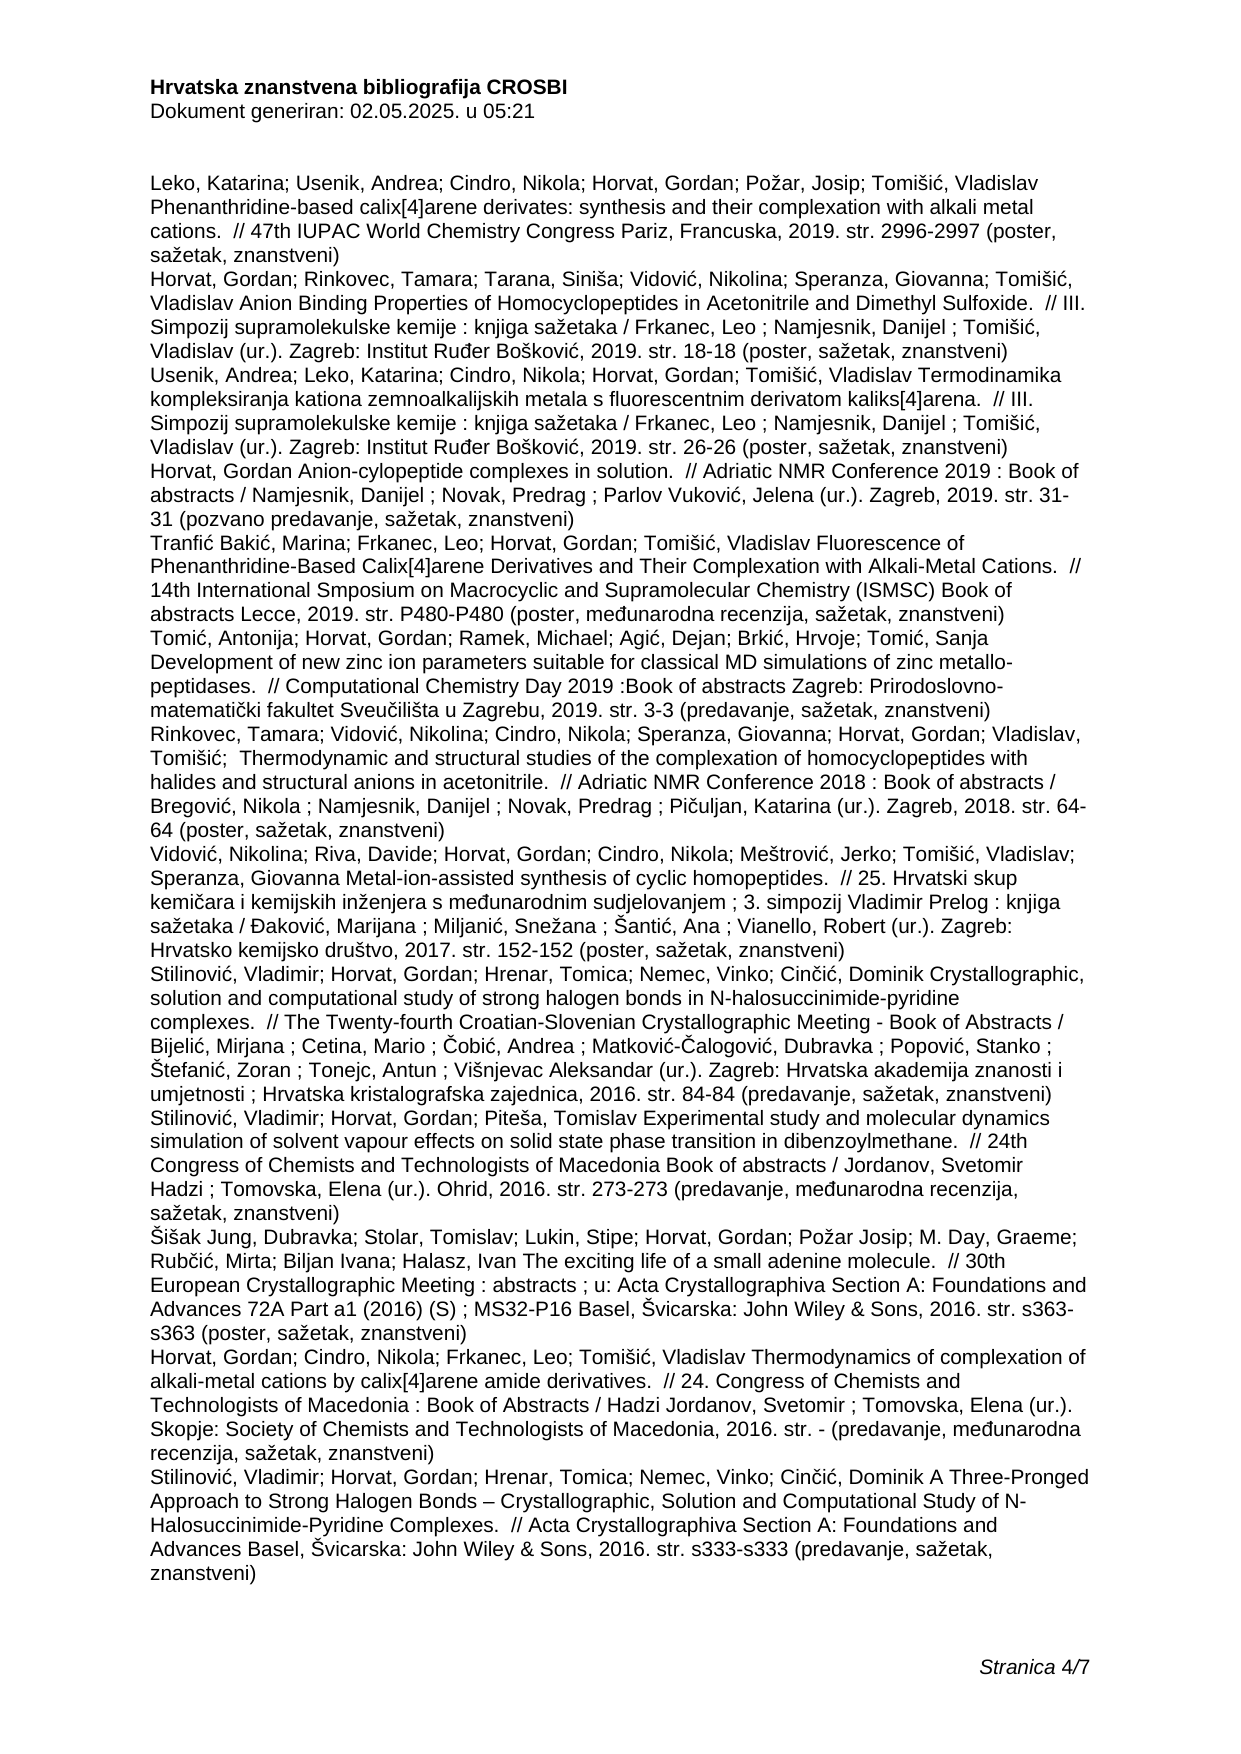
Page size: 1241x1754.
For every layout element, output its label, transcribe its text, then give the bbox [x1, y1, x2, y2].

text Šišak Jung, Dubravka; Stolar, Tomislav; Lukin, Stipe; Horvat, Gordan; Požar Josip; M. Day, Graeme; Rubčić, Mirta; Biljan Ivana; Halasz, Ivan [150, 1225, 1090, 1345]
text Stilinović, Vladimir; Horvat, Gordan; Piteša, Tomislav [150, 1105, 1090, 1225]
text Stilinović, Vladimir; Horvat, Gordan; Hrenar, Tomica; Nemec, Vinko; Cinčić, Dominik [150, 1465, 1090, 1584]
text Horvat, Gordan; Rinkovec, Tamara; Tarana, Siniša; Vidović, Nikolina; Speranza, Giovanna; Tomišić, Vladislav [150, 267, 1090, 363]
text Tomić, Antonija; Horvat, Gordan; Ramek, Michael; Agić, Dejan; Brkić, Hrvoje; Tomić, Sanja [150, 626, 1090, 722]
text Usenik, Andrea; Leko, Katarina; Cindro, Nikola; Horvat, Gordan; Tomišić, Vladislav [150, 363, 1090, 458]
text Tranfić Bakić, Marina; Frkanec, Leo; Horvat, Gordan; Tomišić, Vladislav [150, 530, 1090, 626]
text Vidović, Nikolina; Riva, Davide; Horvat, Gordan; Cindro, Nikola; Meštrović, Jerko; Tomišić, Vladislav; Speranza, Giovanna [150, 842, 1090, 962]
text Horvat, Gordan; Cindro, Nikola; Frkanec, Leo; Tomišić, Vladislav [150, 1345, 1090, 1465]
text Horvat, Gordan [150, 458, 1090, 530]
text Rinkovec, Tamara; Vidović, Nikolina; Cindro, Nikola; Speranza, Giovanna; Horvat, Gordan; Vladislav, Tomišić; [150, 722, 1090, 842]
text Leko, Katarina; Usenik, Andrea; Cindro, Nikola; Horvat, Gordan; Požar, Josip; Tomišić, Vladislav [150, 171, 1090, 267]
text Stilinović, Vladimir; Horvat, Gordan; Hrenar, Tomica; Nemec, Vinko; Cinčić, Dominik [150, 962, 1090, 1105]
